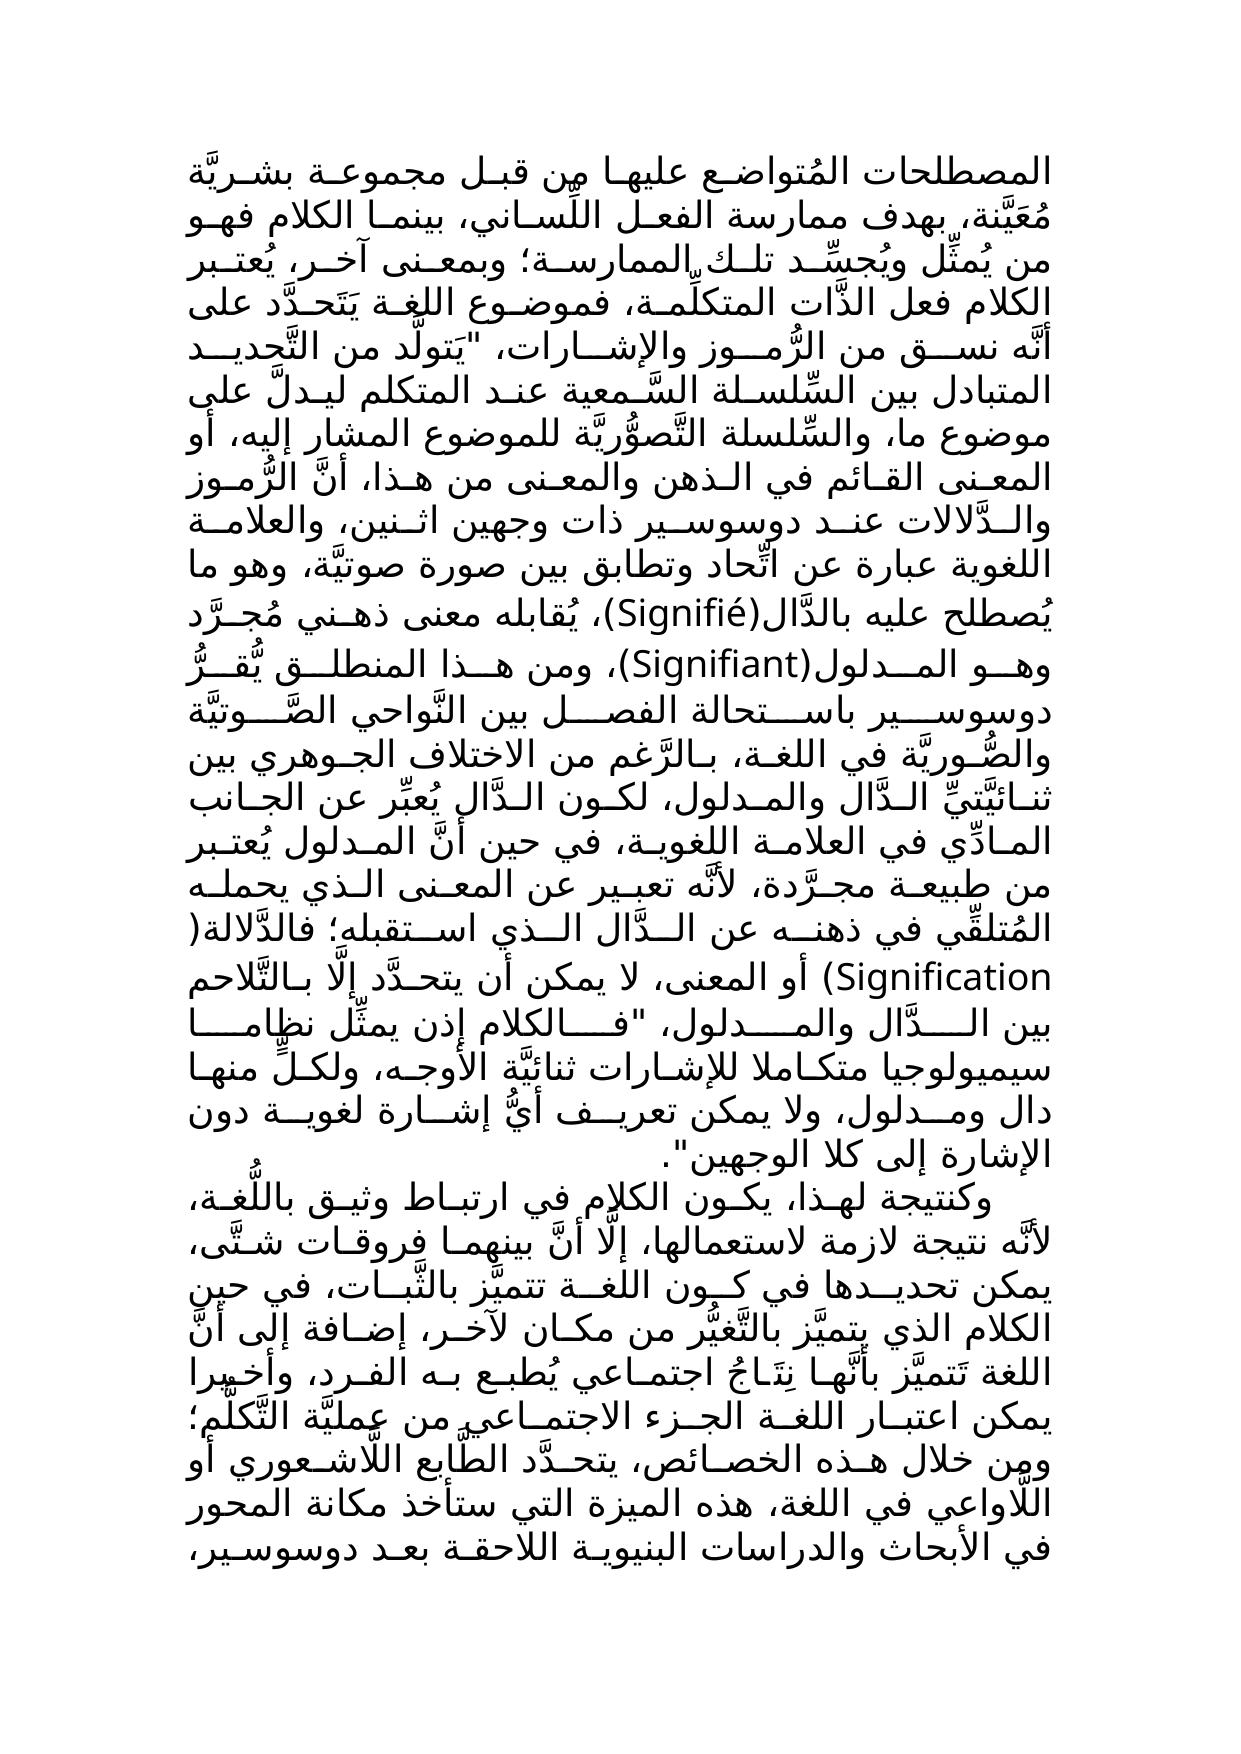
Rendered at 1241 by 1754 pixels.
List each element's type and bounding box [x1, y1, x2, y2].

text [187, 1176, 1053, 1569]
text [187, 150, 1053, 1176]
